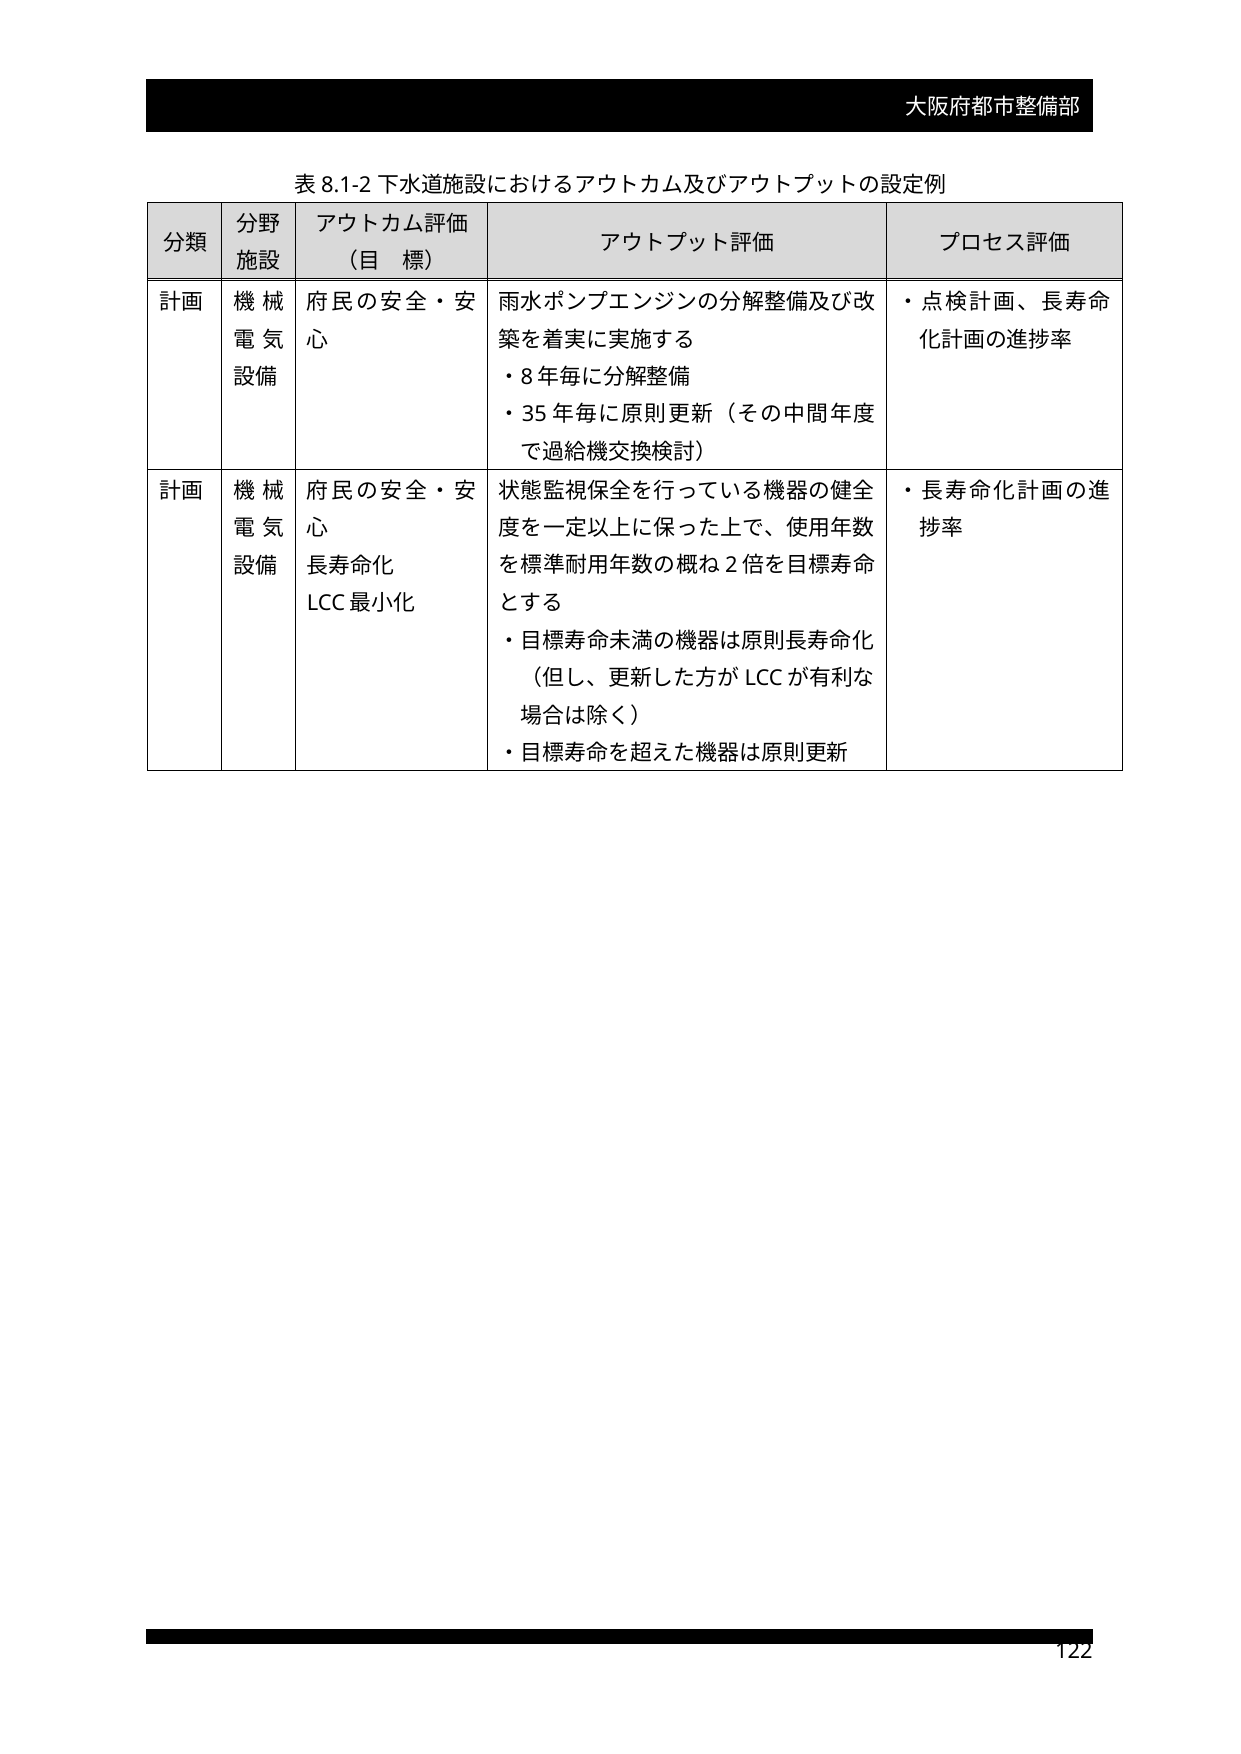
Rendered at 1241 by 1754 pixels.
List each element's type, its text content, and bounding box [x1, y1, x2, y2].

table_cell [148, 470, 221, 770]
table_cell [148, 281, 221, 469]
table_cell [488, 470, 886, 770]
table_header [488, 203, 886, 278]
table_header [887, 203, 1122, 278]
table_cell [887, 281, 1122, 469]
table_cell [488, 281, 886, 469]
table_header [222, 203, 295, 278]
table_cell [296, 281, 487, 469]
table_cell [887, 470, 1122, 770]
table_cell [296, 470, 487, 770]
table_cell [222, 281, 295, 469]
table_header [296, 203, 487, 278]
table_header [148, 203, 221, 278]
text 表8.1-2 下水道施設におけるアウトカム及びアウトプットの設定例 [148, 164, 1092, 202]
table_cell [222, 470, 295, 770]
